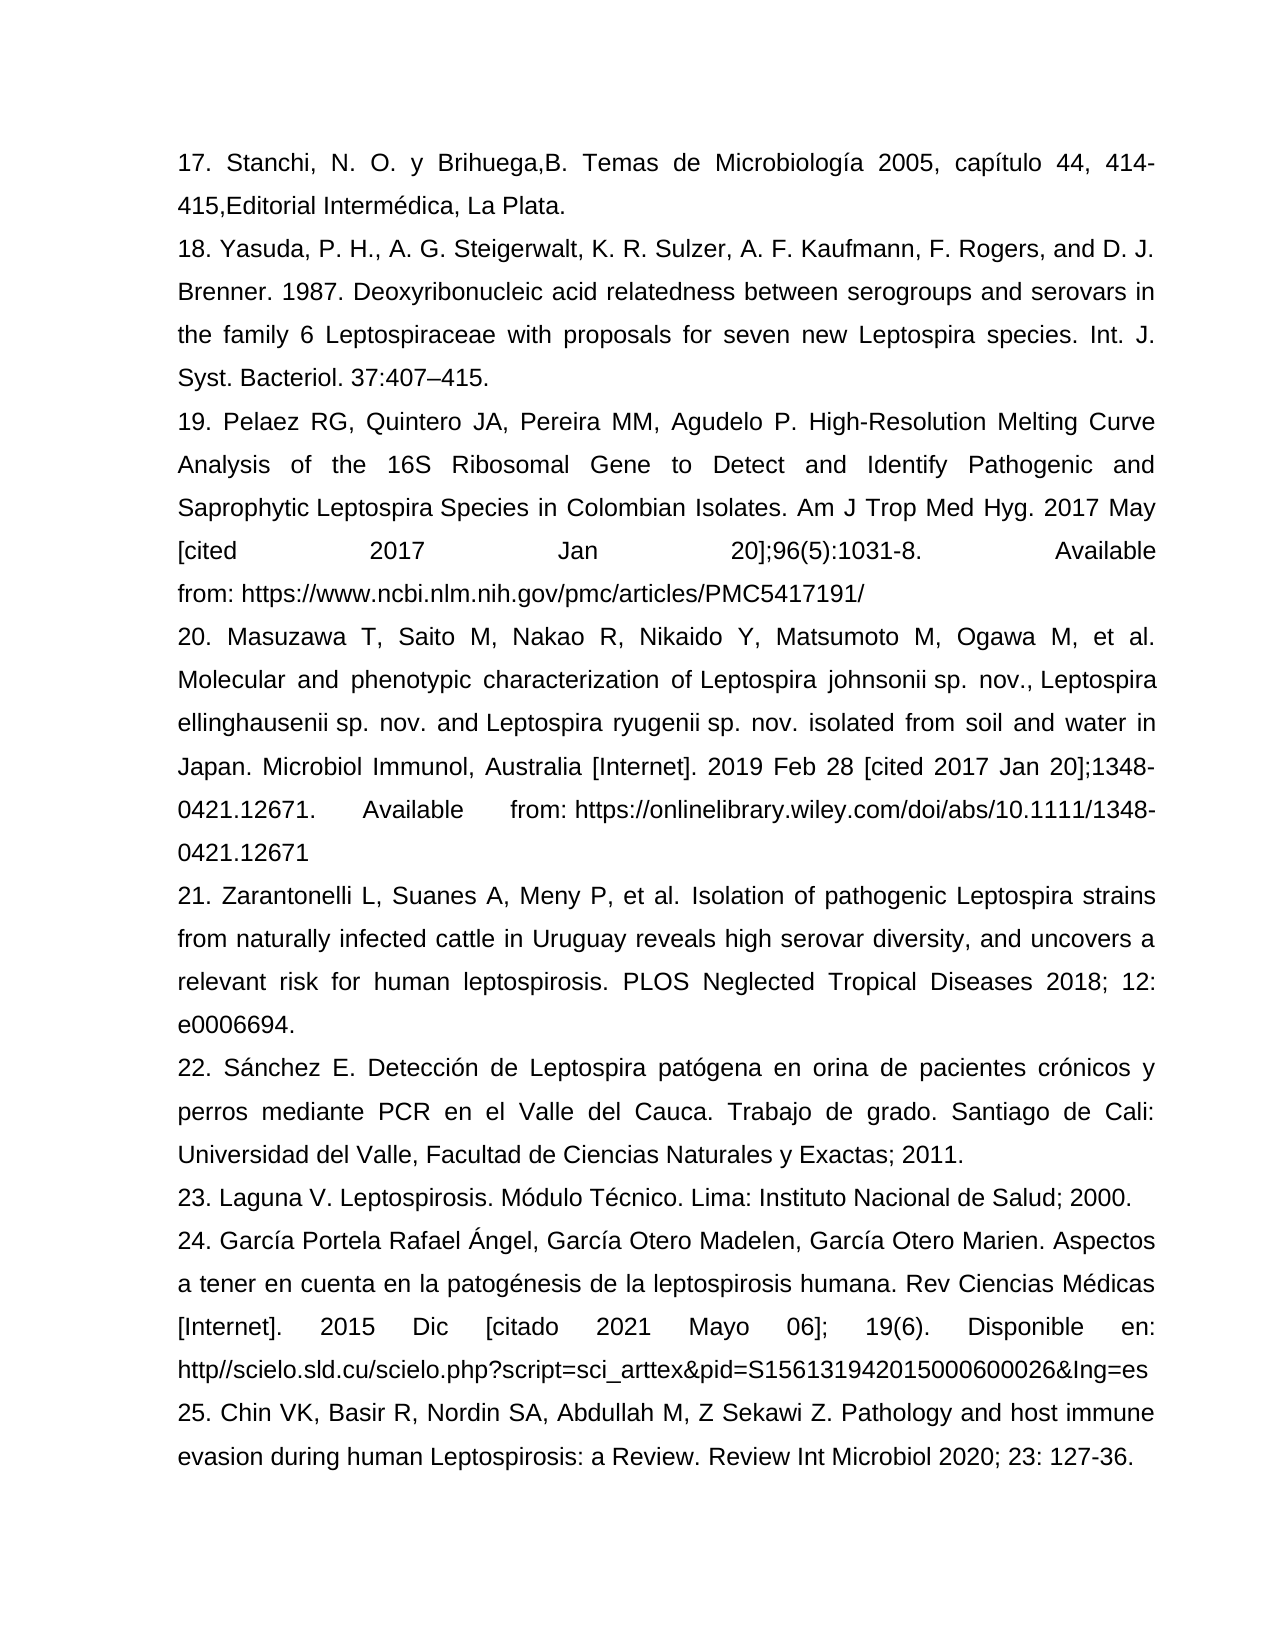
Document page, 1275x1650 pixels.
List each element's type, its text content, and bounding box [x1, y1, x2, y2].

text 20. Masuzawa T, Saito M, Nakao R, Nikaido Y, Matsumoto M, Ogawa M, et al. Molecular and phenotypic characterization of Leptospira johnsonii sp. nov., Leptospira ellinghausenii sp. nov. and Leptospira ryugenii sp. nov. isolated from soil and water in Japan. Microbiol Immunol, Australia [Internet]. 2019 Feb 28 [cited 2017 Jan 20];1348-0421.12671. Available from: https://onlinelibrary.wiley.com/doi/abs/10.1111/1348-0421.12671 [177, 622, 1157, 867]
text 17. Stanchi, N. O. y Brihuega,B. Temas de Microbiología 2005, capítulo 44, 414-415,Editorial Intermédica, La Plata. [177, 148, 1157, 219]
text 23. Laguna V. Leptospirosis. Módulo Técnico. Lima: Instituto Nacional de Salud; 2000. [177, 1183, 1157, 1212]
text 19. Pelaez RG, Quintero JA, Pereira MM, Agudelo P. High-Resolution Melting Curve Analysis of the 16S Ribosomal Gene to Detect and Identify Pathogenic and Saprophytic Leptospira Species in Colombian Isolates. Am J Trop Med Hyg. 2017 May [cited 2017 Jan 20];96(5):1031-8. Available from: https://www.ncbi.nlm.nih.gov/pmc/articles/PMC5417191/ [177, 406, 1157, 608]
text 24. García Portela Rafael Ángel, García Otero Madelen, García Otero Marien. Aspectos a tener en cuenta en la patogénesis de la leptospirosis humana. Rev Ciencias Médicas [Internet]. 2015 Dic [citado 2021 Mayo 06]; 19(6). Disponible en: http//scielo.sld.cu/scielo.php?script=sci_arttex&pid=S156131942015000600026&Ing=es [177, 1226, 1157, 1384]
text 21. Zarantonelli L, Suanes A, Meny P, et al. Isolation of pathogenic Leptospira strains from naturally infected cattle in Uruguay reveals high serovar diversity, and uncovers a relevant risk for human leptospirosis. PLOS Neglected Tropical Diseases 2018; 12: e0006694. [177, 881, 1157, 1039]
text 25. Chin VK, Basir R, Nordin SA, Abdullah M, Z Sekawi Z. Pathology and host immune evasion during human Leptospirosis: a Review. Review Int Microbiol 2020; 23: 127-36. [177, 1398, 1157, 1470]
text 22. Sánchez E. Detección de Leptospira patógena en orina de pacientes crónicos y perros mediante PCR en el Valle del Cauca. Trabajo de grado. Santiago de Cali: Universidad del Valle, Facultad de Ciencias Naturales y Exactas; 2011. [177, 1053, 1157, 1168]
text 18. Yasuda, P. H., A. G. Steigerwalt, K. R. Sulzer, A. F. Kaufmann, F. Rogers, and D. J. Brenner. 1987. Deoxyribonucleic acid relatedness between serogroups and serovars in the family 6 Leptospiraceae with proposals for seven new Leptospira species. Int. J. Syst. Bacteriol. 37:407–415. [177, 234, 1157, 392]
